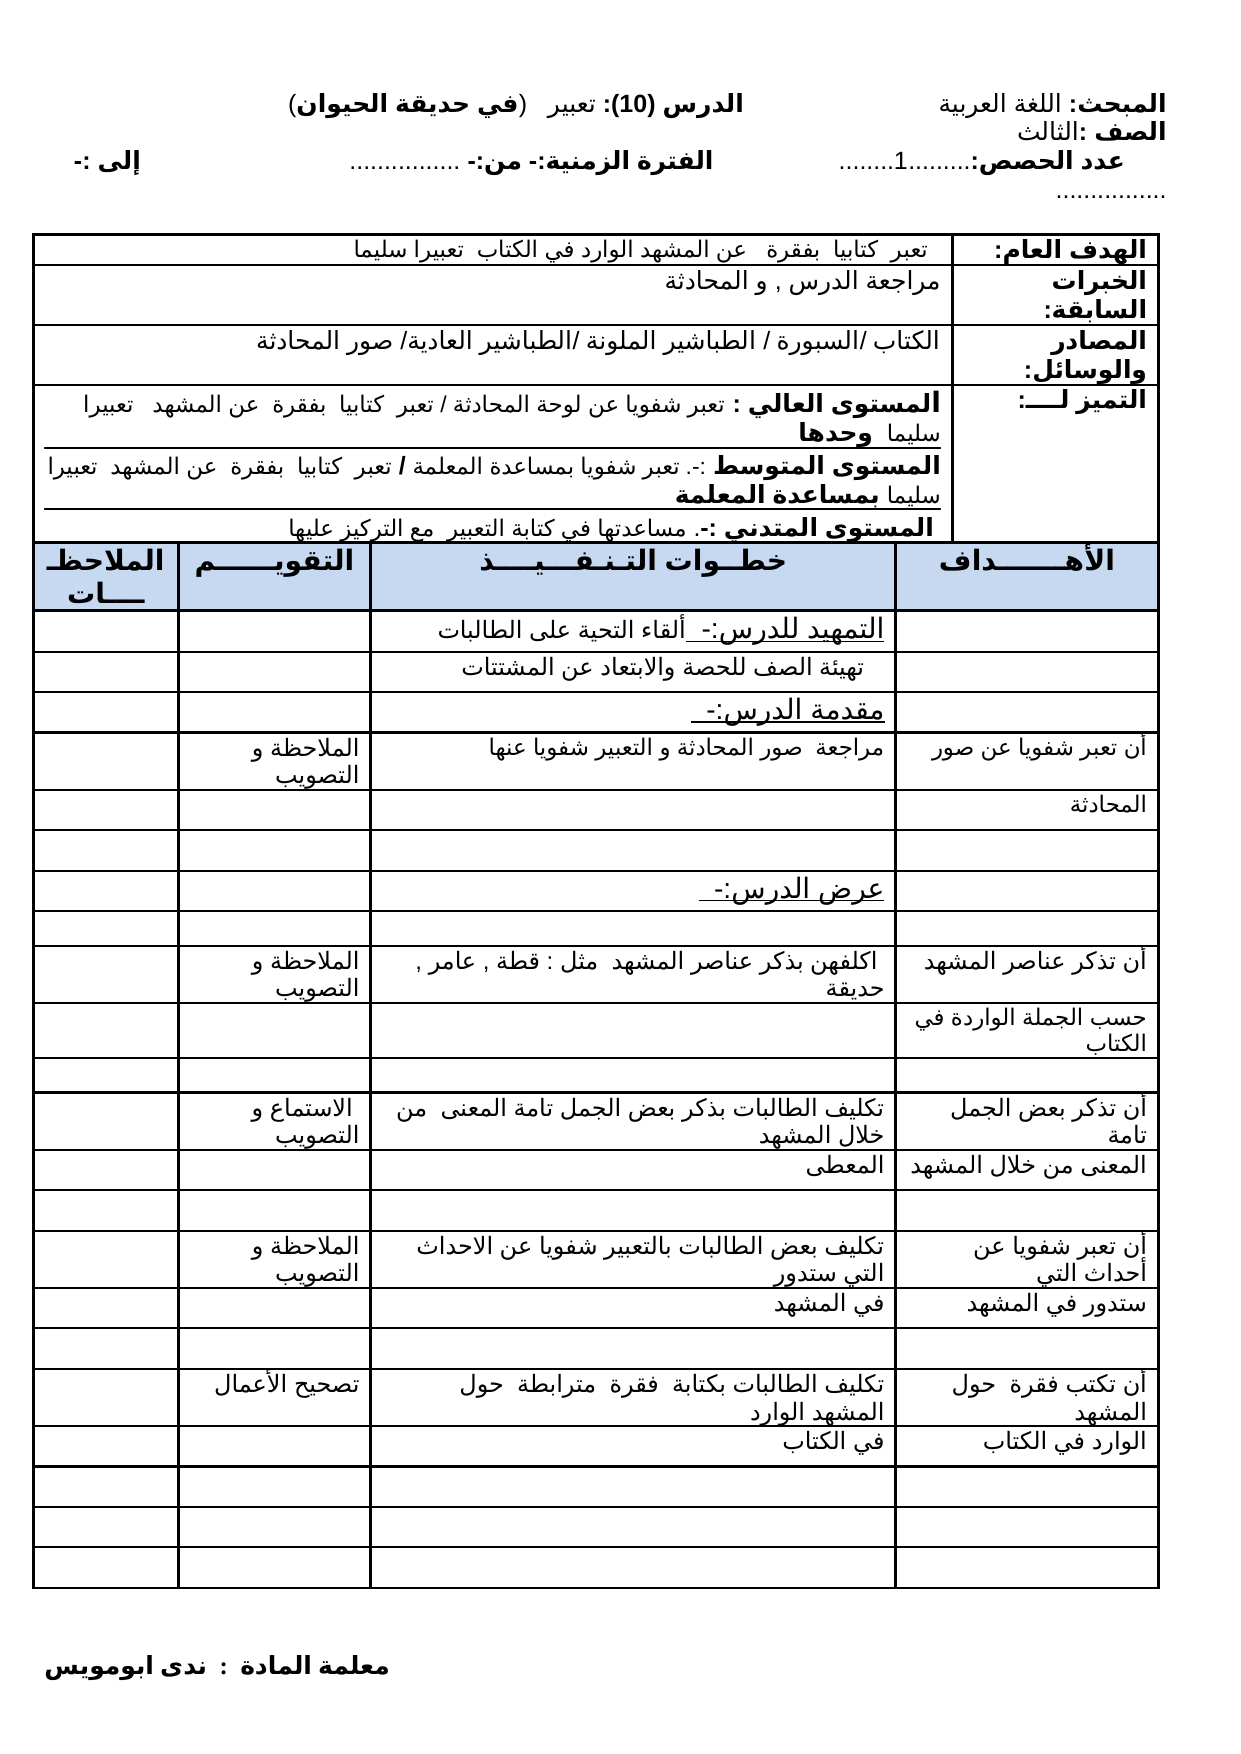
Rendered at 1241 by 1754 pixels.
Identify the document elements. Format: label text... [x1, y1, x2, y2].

table_cell أن تذكر عناصر المشهد [897, 947, 1157, 1002]
table_cell [897, 912, 1157, 945]
table_header تعبر كتابيا بفقرة عن المشهد الوارد في الكتاب تعبيرا سليما [35, 236, 951, 264]
table_cell أن تكتب فقرة حول المشهد [897, 1370, 1157, 1425]
table_cell الملاحظة و التصويب [180, 1232, 369, 1287]
table_cell [180, 1191, 369, 1229]
table_cell التمهيد للدرس:- ألقاء التحية على الطالبات [372, 612, 894, 651]
table_cell [35, 831, 177, 869]
table_cell عرض الدرس:- [372, 872, 894, 910]
table_cell [897, 831, 1157, 869]
table_cell أن تعبر شفويا عن أحداث التي [897, 1232, 1157, 1287]
table_cell الملاحظة و التصويب [180, 734, 369, 789]
table_cell المصادر والوسائل: [954, 326, 1157, 383]
table_cell [35, 1191, 177, 1229]
table_cell [897, 872, 1157, 910]
table_cell تكليف الطالبات بذكر بعض الجمل تامة المعنى من خلال المشهد [372, 1094, 894, 1149]
table_cell [372, 1548, 894, 1587]
table_cell [897, 693, 1157, 731]
table_cell الملاحظة و التصويب [180, 947, 369, 1002]
table_cell [35, 791, 177, 829]
table_cell [372, 1004, 894, 1057]
table_cell الملاحظـــــات [35, 544, 177, 609]
table_cell تكليف بعض الطالبات بالتعبير شفويا عن الاحداث التي ستدور [372, 1232, 894, 1287]
table_cell [35, 1094, 177, 1149]
table_cell المستوى العالي : تعبر شفويا عن لوحة المحادثة / تعبر كتابيا بفقرة عن المشهد تعبيرا سليما وحدها المستوى المتوسط :-. تعبر شفويا بمساعدة المعلمة / تعبر كتابيا بفقرة عن المشهد تعبيرا سليما بمساعدة المعلمة المستوى المتدني :-. مساعدتها في كتابة التعبير مع التركيز عليها [35, 386, 951, 541]
table_cell المعطى [372, 1151, 894, 1189]
table_cell [897, 1548, 1157, 1587]
table_cell مراجعة صور المحادثة و التعبير شفويا عنها [372, 734, 894, 789]
table_cell [372, 1508, 894, 1546]
table_cell [897, 653, 1157, 691]
table_cell [35, 1427, 177, 1465]
table_cell [372, 791, 894, 829]
table_cell الاستماع و التصويب [180, 1094, 369, 1149]
table_cell [180, 1289, 369, 1327]
table_cell [35, 1059, 177, 1091]
table_cell المحادثة [897, 791, 1157, 829]
table_cell الأهـــــــداف [897, 544, 1157, 609]
table_cell [35, 653, 177, 691]
table_cell [180, 1329, 369, 1368]
table_cell [35, 1468, 177, 1506]
text المبحث: اللغة العربية الدرس (10): تعبير (في حديقة الحيوان) الصف :الثالث [44, 89, 1167, 146]
table_cell الخبرات السابقة: [954, 266, 1157, 324]
table_cell [180, 653, 369, 691]
table_cell [35, 1232, 177, 1287]
table_cell [180, 693, 369, 731]
table_cell [180, 1059, 369, 1091]
table_cell [180, 912, 369, 945]
table_cell [180, 831, 369, 869]
table_cell تكليف الطالبات بكتابة فقرة مترابطة حول المشهد الوارد [372, 1370, 894, 1425]
table_cell المعنى من خلال المشهد [897, 1151, 1157, 1189]
table_cell اكلفهن بذكر عناصر المشهد مثل : قطة , عامر , حديقة [372, 947, 894, 1002]
table_cell [35, 1151, 177, 1189]
table_cell [35, 734, 177, 789]
table_cell [372, 1468, 894, 1506]
table_cell [180, 612, 369, 651]
table_cell مقدمة الدرس:- [372, 693, 894, 731]
table_cell [180, 1468, 369, 1506]
table_cell [35, 1508, 177, 1546]
table_cell [372, 1329, 894, 1368]
table_cell ستدور في المشهد [897, 1289, 1157, 1327]
table_header الهدف العام: [954, 236, 1157, 264]
table_cell [180, 1548, 369, 1587]
table_cell [180, 791, 369, 829]
table_cell [35, 693, 177, 731]
table_cell [35, 1329, 177, 1368]
table_cell [897, 1468, 1157, 1506]
table_cell الكتاب /السبورة / الطباشير الملونة /الطباشير العادية/ صور المحادثة [35, 326, 951, 383]
table_cell في الكتاب [372, 1427, 894, 1465]
table_cell [35, 612, 177, 651]
table_cell [372, 1191, 894, 1229]
table_cell [897, 1059, 1157, 1091]
table_cell تصحيح الأعمال [180, 1370, 369, 1425]
table_cell [180, 872, 369, 910]
table_cell [35, 1004, 177, 1057]
table_cell خطــوات التـنـفـــيــــذ [372, 544, 894, 609]
table_cell [180, 1004, 369, 1057]
table_cell [35, 912, 177, 945]
table_cell [35, 872, 177, 910]
table_cell [897, 1191, 1157, 1229]
table_cell [372, 1059, 894, 1091]
table_cell أن تذكر بعض الجمل تامة [897, 1094, 1157, 1149]
table_cell [35, 1370, 177, 1425]
table_cell تهيئة الصف للحصة والابتعاد عن المشتتات [372, 653, 894, 691]
table_cell الوارد في الكتاب [897, 1427, 1157, 1465]
table_cell [897, 612, 1157, 651]
table_cell التميز لــــ: [954, 386, 1157, 541]
table_cell [372, 912, 894, 945]
table_cell [372, 831, 894, 869]
table_cell [35, 1548, 177, 1587]
table_cell [897, 1329, 1157, 1368]
table_cell [35, 1289, 177, 1327]
table_cell في المشهد [372, 1289, 894, 1327]
table_cell [897, 1508, 1157, 1546]
table_cell أن تعبر شفويا عن صور [897, 734, 1157, 789]
table_cell [35, 947, 177, 1002]
table_cell التقويــــــم [180, 544, 369, 609]
table_cell [180, 1151, 369, 1189]
table_cell [180, 1427, 369, 1465]
table_cell مراجعة الدرس , و المحادثة [35, 266, 951, 324]
table_cell حسب الجملة الواردة في الكتاب [897, 1004, 1157, 1057]
table_cell [180, 1508, 369, 1546]
text عدد الحصص:.........1........ الفترة الزمنية:- من:- ................ إلى :- ................ [44, 146, 1167, 204]
